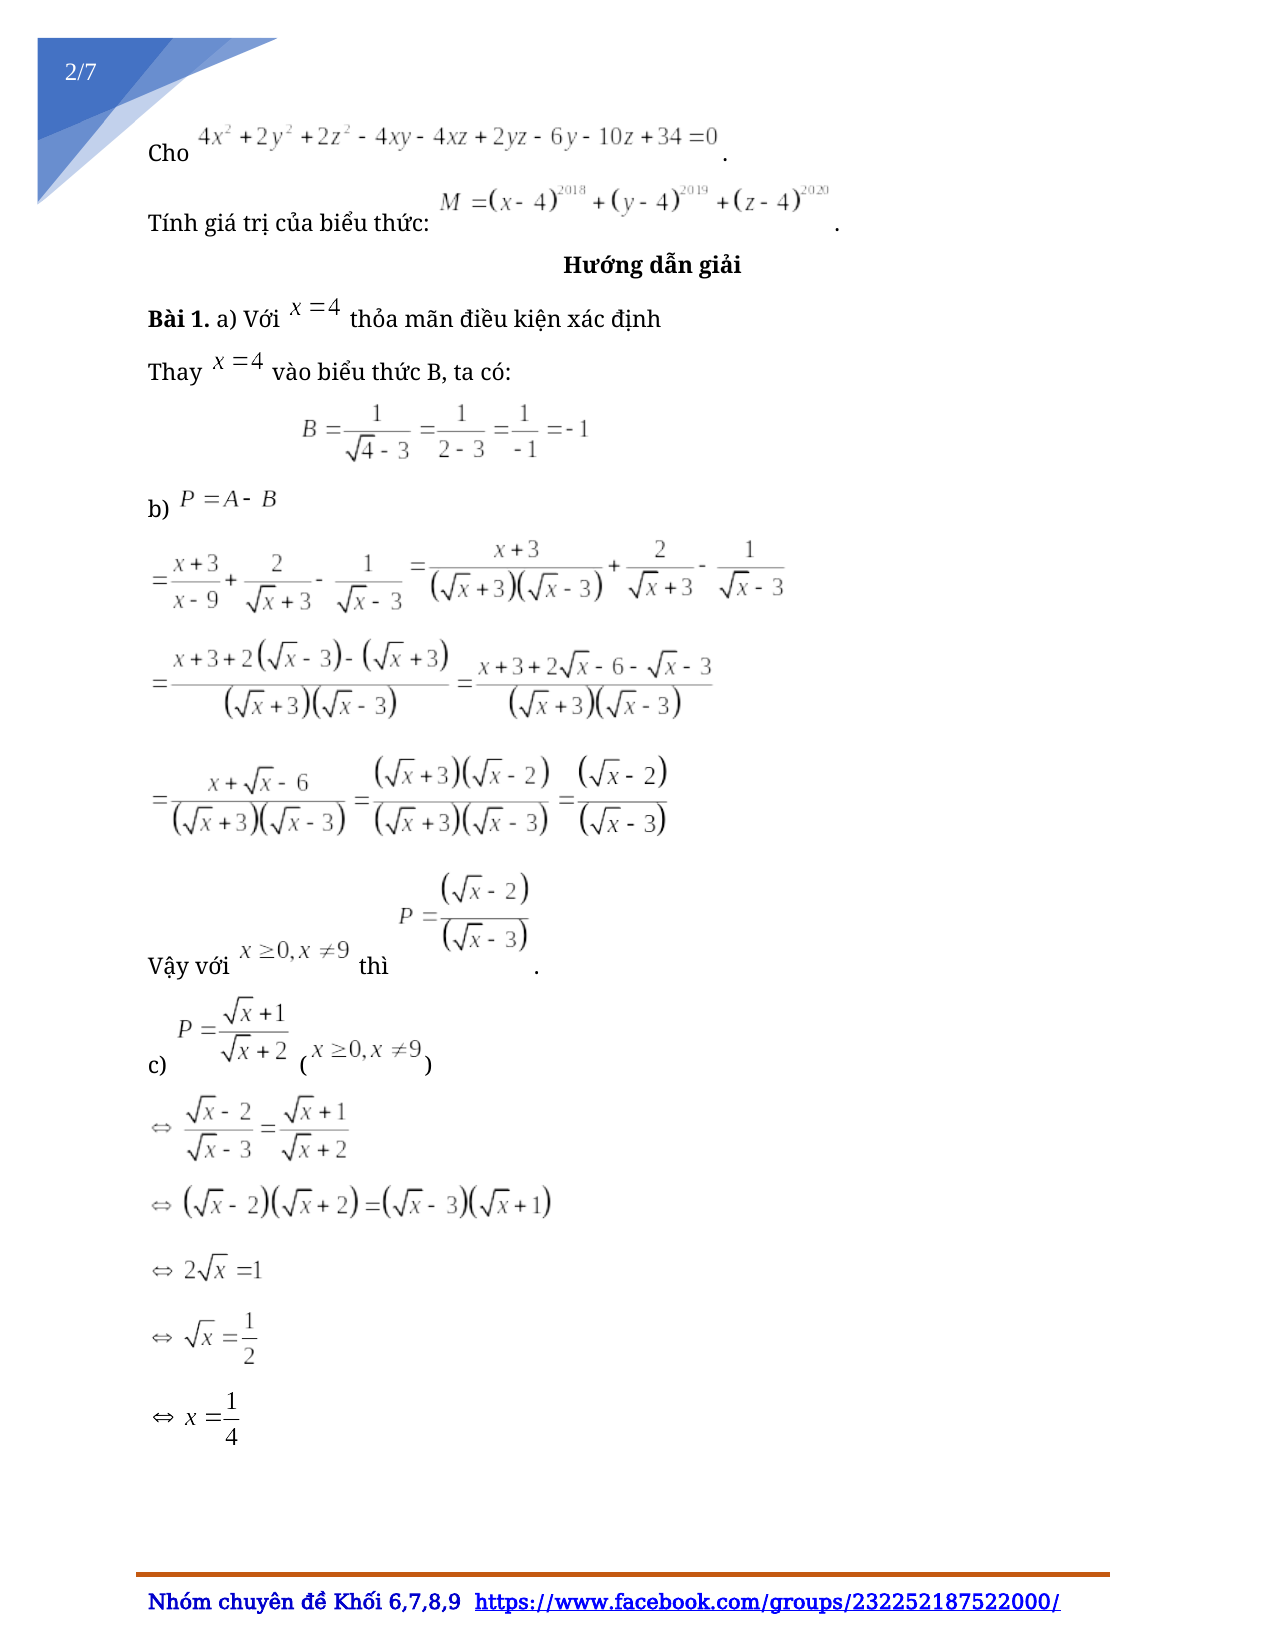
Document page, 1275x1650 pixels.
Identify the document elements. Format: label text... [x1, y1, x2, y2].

text Thay vào biểu thức B, ta có: [148, 345, 1157, 387]
text Cho . [148, 118, 1157, 169]
text Vậy với thì . [148, 868, 1157, 981]
text c) () [148, 992, 1157, 1080]
text Hướng dẫn giải [148, 249, 1157, 280]
text Tính giá trị của biểu thức: . [148, 179, 1157, 238]
text b) [148, 484, 1157, 524]
picture [37, 37, 279, 206]
text Bài 1. a) Với thỏa mãn điều kiện xác định [148, 291, 1157, 334]
